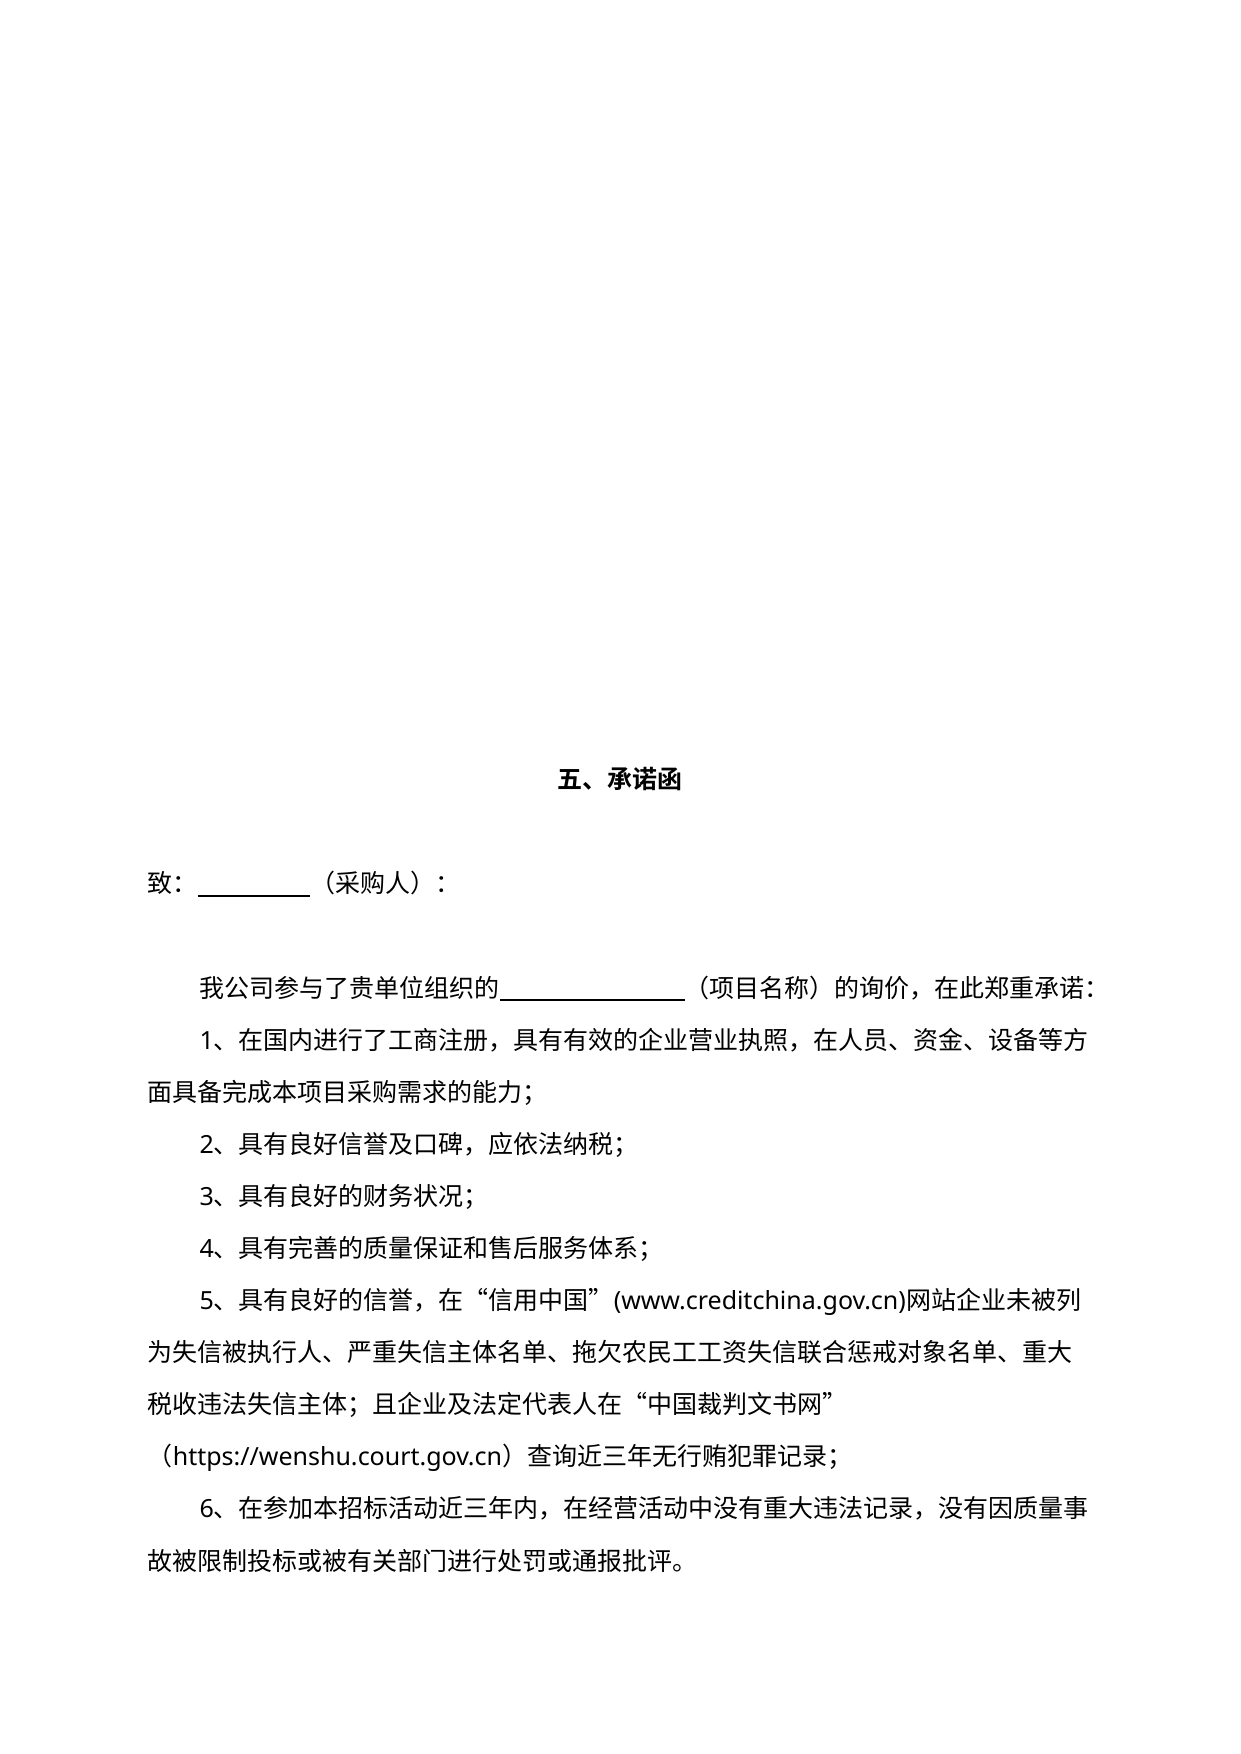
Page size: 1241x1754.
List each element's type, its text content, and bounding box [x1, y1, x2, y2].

text 4、具有完善的质量保证和售后服务体系； [148, 1216, 1092, 1268]
text 我公司参与了贵单位组织的 （项目名称）的询价，在此郑重承诺： [148, 955, 1092, 1007]
text 五、承诺函 [148, 747, 1092, 799]
text 1、在国内进行了工商注册，具有有效的企业营业执照，在人员、资金、设备等方面具备完成本项目采购需求的能力； [148, 1007, 1092, 1112]
text 5、具有良好的信誉，在“信用中国”(www.creditchina.gov.cn)网站企业未被列为失信被执行人、严重失信主体名单、拖欠农民工工资失信联合惩戒对象名单、重大税收违法失信主体；且企业及法定代表人在“中国裁判文书网” （https://wenshu.court.gov.cn）查询近三年无行贿犯罪记录； [148, 1268, 1092, 1476]
text 致： （采购人）： [148, 851, 1092, 903]
text 3、具有良好的财务状况； [148, 1164, 1092, 1216]
text 6、在参加本招标活动近三年内，在经营活动中没有重大违法记录，没有因质量事故被限制投标或被有关部门进行处罚或通报批评。 [148, 1476, 1092, 1580]
text 2、具有良好信誉及口碑，应依法纳税； [148, 1112, 1092, 1164]
